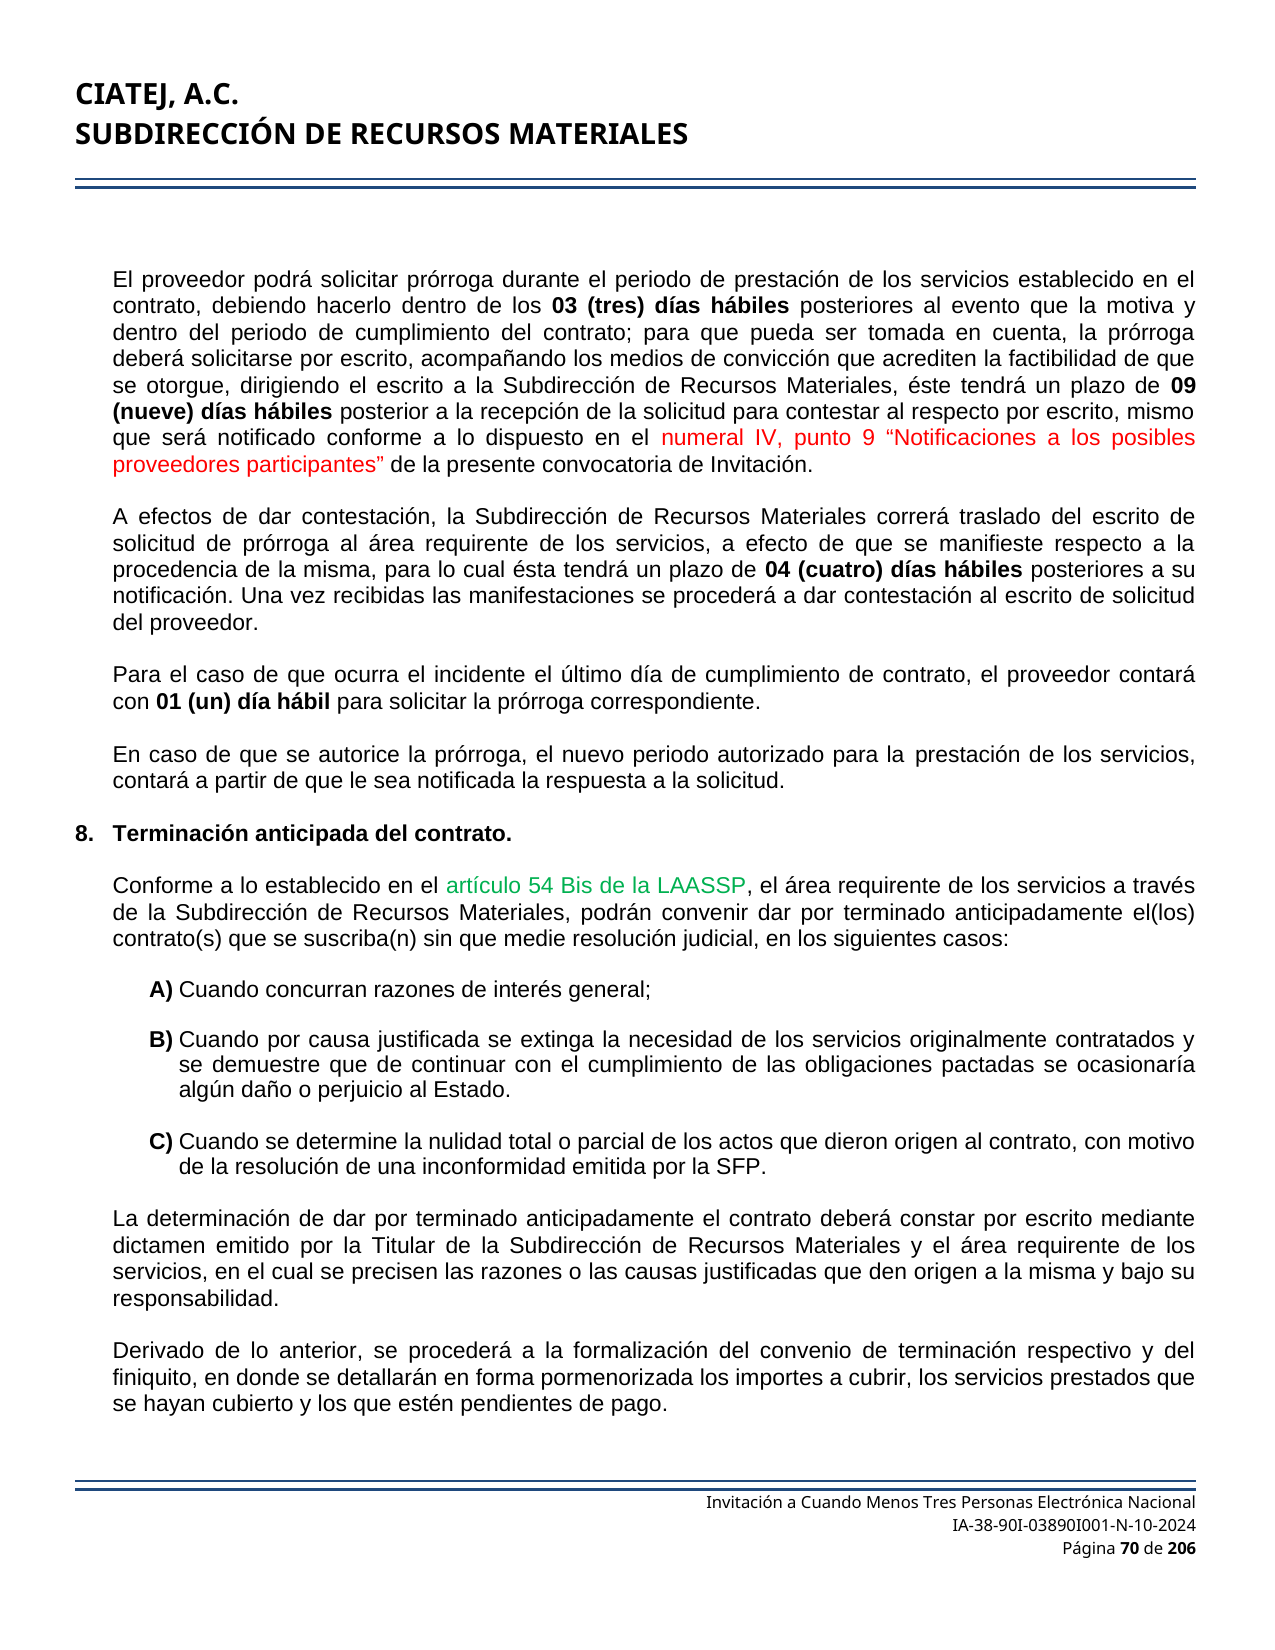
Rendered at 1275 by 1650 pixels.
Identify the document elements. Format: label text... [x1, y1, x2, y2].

list Cuando por causa justificada se extinga la necesidad de los servicios originalmente contratados y se demuestre que de continuar con el cumplimiento de las obligaciones pactadas se ocasionaría algún daño o perjuicio al Estado. [149, 1028, 1196, 1103]
list Para el caso de que ocurra el incidente el último día de cumplimiento de contrato, el proveedor contará con 01 (un) día hábil para solicitar la prórroga correspondiente. [112, 661, 1196, 714]
list A efectos de dar contestación, la Subdirección de Recursos Materiales correrá traslado del escrito de solicitud de prórroga al área requirente de los servicios, a efecto de que se manifieste respecto a la procedencia de la misma, para lo cual ésta tendrá un plazo de 04 (cuatro) días hábiles posteriores a su notificación. Una vez recibidas las manifestaciones se procederá a dar contestación al escrito de solicitud del proveedor. [112, 503, 1196, 635]
list En caso de que se autorice la prórroga, el nuevo periodo autorizado para la prestación de los servicios, contará a partir de que le sea notificada la respuesta a la solicitud. [112, 741, 1196, 793]
list Terminación anticipada del contrato. [75, 819, 1196, 846]
list El proveedor podrá solicitar prórroga durante el periodo de prestación de los servicios establecido en el contrato, debiendo hacerlo dentro de los 03 (tres) días hábiles posteriores al evento que la motiva y dentro del periodo de cumplimiento del contrato; para que pueda ser tomada en cuenta, la prórroga deberá solicitarse por escrito, acompañando los medios de convicción que acrediten la factibilidad de que se otorgue, dirigiendo el escrito a la Subdirección de Recursos Materiales, éste tendrá un plazo de 09 (nueve) días hábiles posterior a la recepción de la solicitud para contestar al respecto por escrito, mismo que será notificado conforme a lo dispuesto en el numeral IV, punto 9 “Notificaciones a los posibles proveedores participantes” de la presente convocatoria de Invitación. [112, 266, 1196, 477]
list Derivado de lo anterior, se procederá a la formalización del convenio de terminación respectivo y del finiquito, en donde se detallarán en forma pormenorizada los importes a cubrir, los servicios prestados que se hayan cubierto y los que estén pendientes de pago. [112, 1337, 1196, 1416]
list Conforme a lo establecido en el artículo 54 Bis de la LAASSP, el área requirente de los servicios a través de la Subdirección de Recursos Materiales, podrán convenir dar por terminado anticipadamente el(los) contrato(s) que se suscriba(n) sin que medie resolución judicial, en los siguientes casos: [112, 872, 1196, 951]
list Cuando se determine la nulidad total o parcial de los actos que dieron origen al contrato, con motivo de la resolución de una inconformidad emitida por la SFP. [149, 1129, 1196, 1179]
list La determinación de dar por terminado anticipadamente el contrato deberá constar por escrito mediante dictamen emitido por la Titular de la Subdirección de Recursos Materiales y el área requirente de los servicios, en el cual se precisen las razones o las causas justificadas que den origen a la misma y bajo su responsabilidad. [112, 1205, 1196, 1311]
list Cuando concurran razones de interés general; [149, 978, 1196, 1003]
